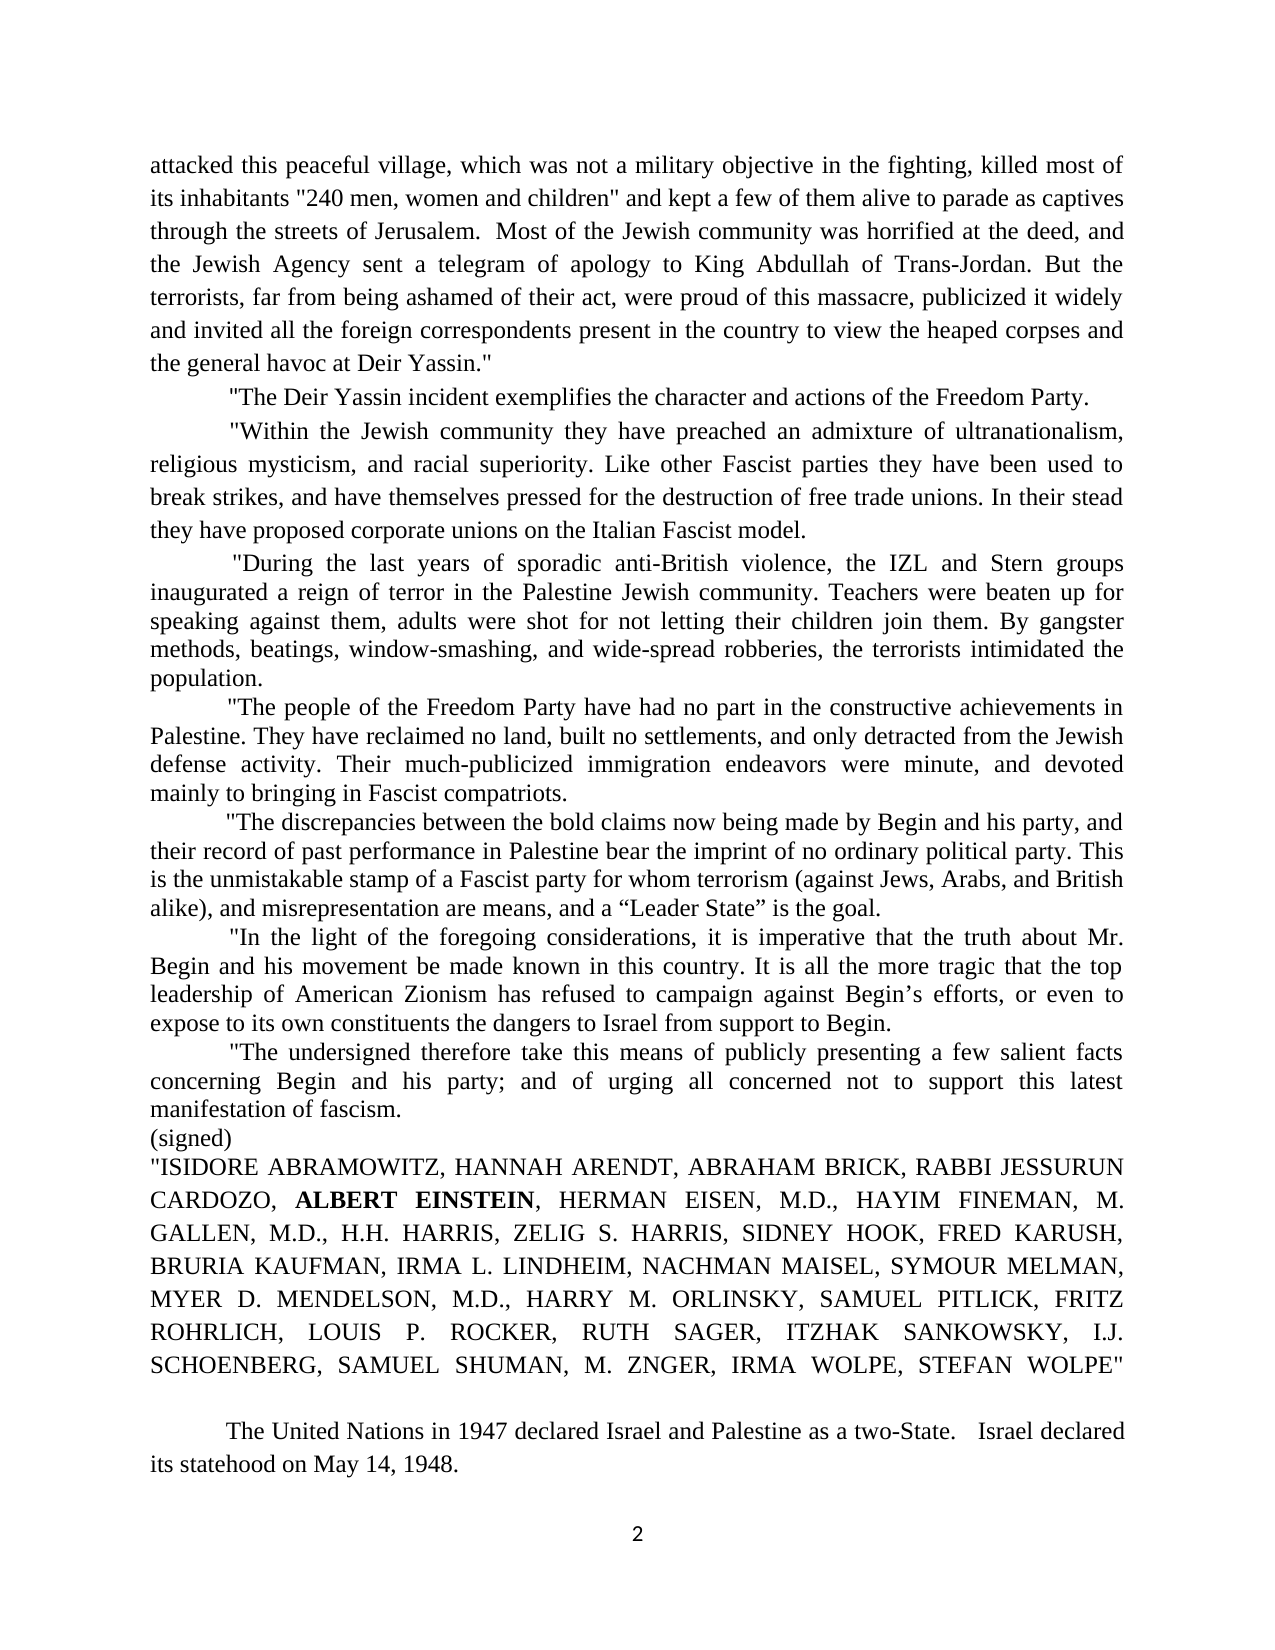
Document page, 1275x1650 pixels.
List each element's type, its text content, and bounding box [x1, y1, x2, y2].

text "In the light of the foregoing considerations, it is imperative that the truth about Mr. Begin and his movement be made known in this country. It is all the more tragic that the top leadership of American Zionism has refused to campaign against Begin’s efforts, or even to expose to its own constituents the dangers to Israel from support to Begin. [150, 922, 1125, 1037]
text "The undersigned therefore take this means of publicly presenting a few salient facts concerning Begin and his party; and of urging all concerned not to support this latest manifestation of fascism. [150, 1037, 1125, 1123]
text "During the last years of sporadic anti-British violence, the IZL and Stern groups inaugurated a reign of terror in the Palestine Jewish community. Teachers were beaten up for speaking against them, adults were shot for not letting their children join them. By gangster methods, beatings, window-smashing, and wide-spread robberies, the terrorists intimidated the population. [150, 548, 1125, 692]
text "The Deir Yassin incident exemplifies the character and actions of the Freedom Party. [150, 381, 1125, 412]
text "The discrepancies between the bold claims now being made by Begin and his party, and their record of past performance in Palestine bear the imprint of no ordinary political party. This is the unmistakable stamp of a Fascist party for whom terrorism (against Jews, Arabs, and British alike), and misrepresentation are means, and a “Leader State” is the goal. [150, 807, 1125, 922]
text "The people of the Freedom Party have had no part in the constructive achievements in Palestine. They have reclaimed no land, built no settlements, and only detracted from the Jewish defense activity. Their much-publicized immigration endeavors were minute, and devoted mainly to bringing in Fascist compatriots. [150, 692, 1125, 807]
text (signed) [150, 1123, 1125, 1152]
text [150, 150, 1125, 377]
text "Within the Jewish community they have preached an admixture of ultranationalism, religious mysticism, and racial superiority. Like other Fascist parties they have been used to break strikes, and have themselves pressed for the destruction of free trade unions. In their stead they have proposed corporate unions on the Italian Fascist model. [150, 416, 1125, 544]
text The United Nations in 1947 declared Israel and Palestine as a two-State. Israel declared its statehood on May 14, 1948. [150, 1416, 1125, 1478]
text "ISIDORE ABRAMOWITZ, HANNAH ARENDT, ABRAHAM BRICK, RABBI JESSURUN CARDOZO, ALBERT EINSTEIN, HERMAN EISEN, M.D., HAYIM FINEMAN, M. GALLEN, M.D., H.H. HARRIS, ZELIG S. HARRIS, SIDNEY HOOK, FRED KARUSH, BRURIA KAUFMAN, IRMA L. LINDHEIM, NACHMAN MAISEL, SYMOUR MELMAN, MYER D. MENDELSON, M.D., HARRY M. ORLINSKY, SAMUEL PITLICK, FRITZ ROHRLICH, LOUIS P. ROCKER, RUTH SAGER, ITZHAK SANKOWSKY, I.J. SCHOENBERG, SAMUEL SHUMAN, M. ZNGER, IRMA WOLPE, STEFAN WOLPE" [150, 1152, 1125, 1412]
